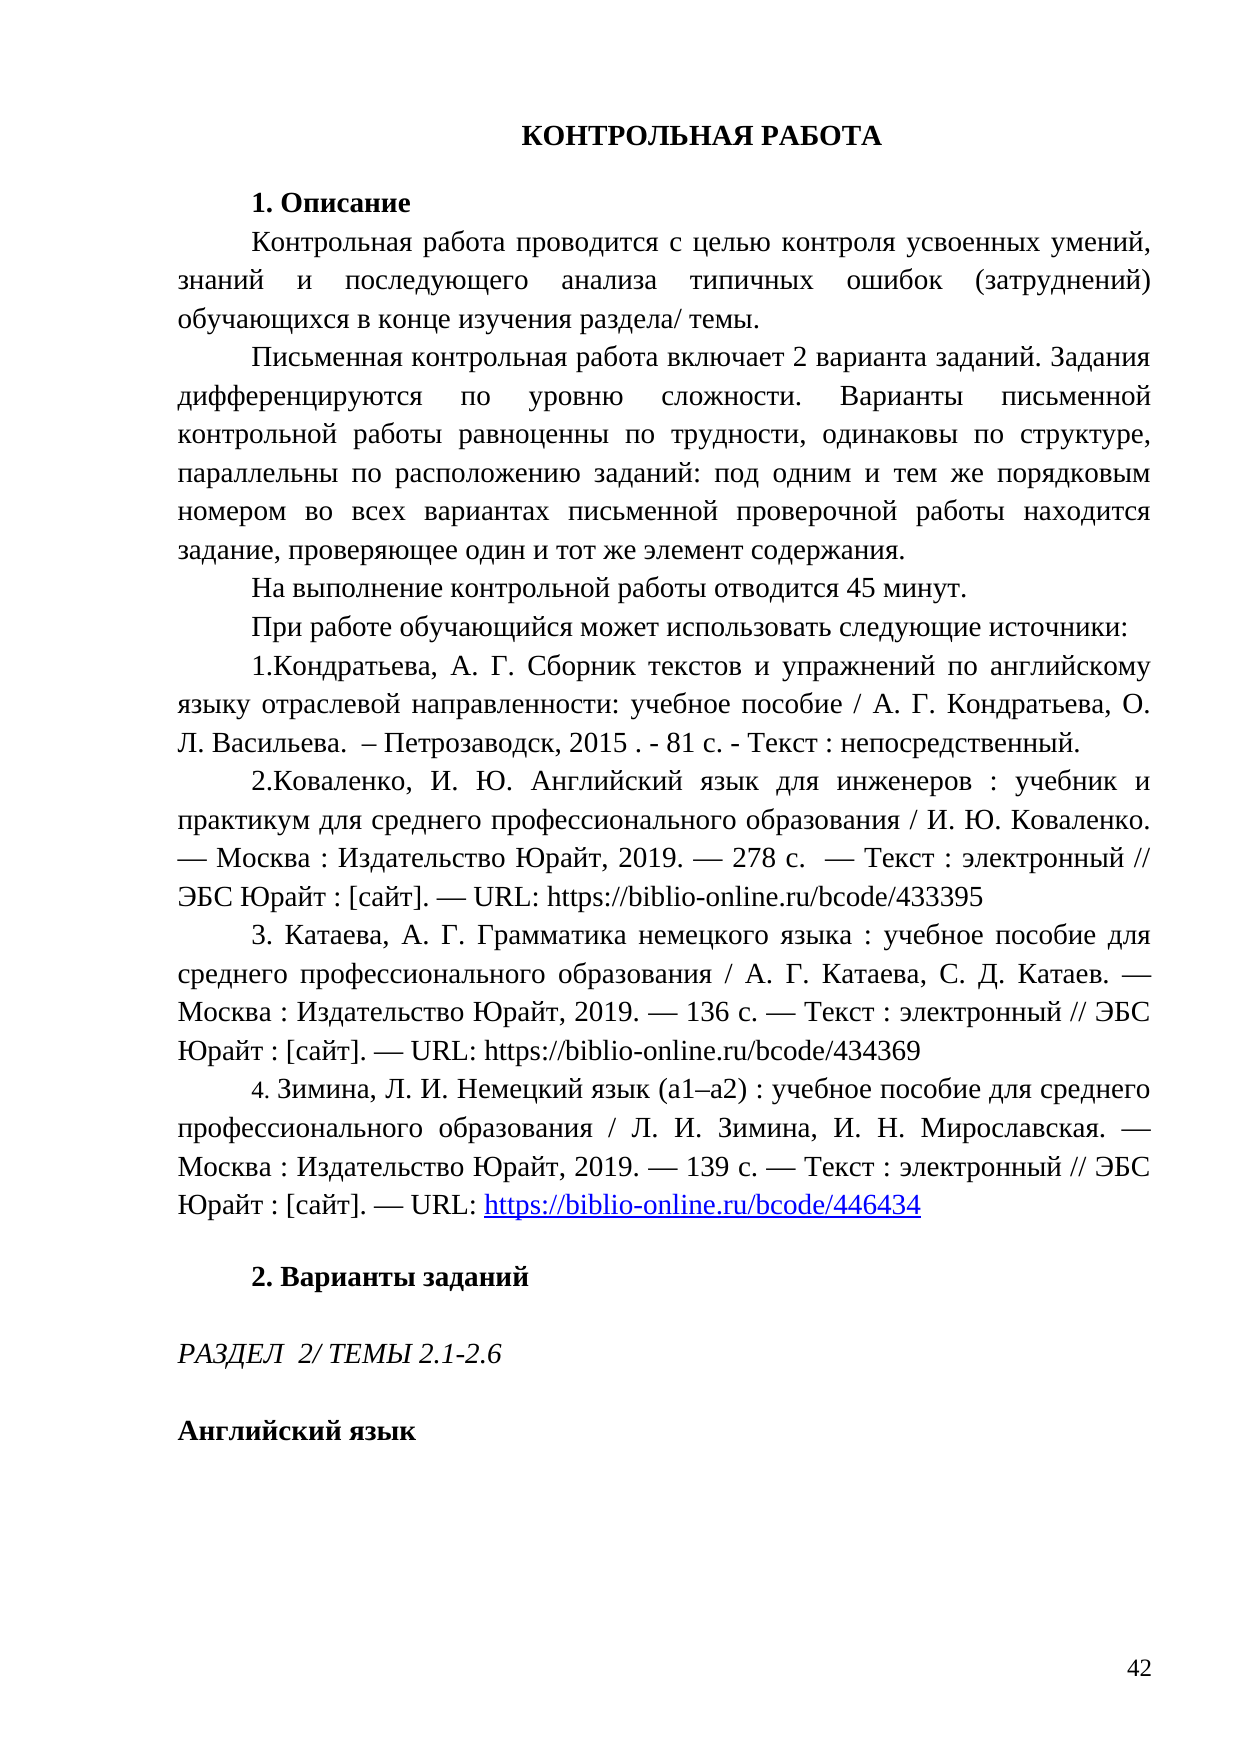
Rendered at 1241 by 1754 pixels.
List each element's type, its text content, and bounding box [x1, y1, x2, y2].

text Английский язык [177, 1413, 1152, 1447]
text Письменная контрольная работа включает 2 варианта заданий. Задания дифференцируются по уровню сложности. Варианты письменной контрольной работы равноценны по трудности, одинаковы по структуре, параллельны по расположению заданий: под одним и тем же порядковым номером во всех вариантах письменной проверочной работы находится задание, проверяющее один и тот же элемент содержания. [177, 339, 1152, 566]
text При работе обучающийся может использовать следующие источники: [177, 609, 1152, 643]
text 1. Описание [177, 185, 1152, 219]
text 4. Зимина, Л. И. Немецкий язык (a1–a2) : учебное пособие для среднего профессионального образования / Л. И. Зимина, И. Н. Мирославская. — Москва : Издательство Юрайт, 2019. — 139 с. — Текст : электронный // ЭБС Юрайт : [сайт]. — URL: https://biblio-online.ru/bcode/446434 [177, 1072, 1152, 1221]
text 2.Коваленко, И. Ю. Английский язык для инженеров : учебник и практикум для среднего профессионального образования / И. Ю. Коваленко. — Москва : Издательство Юрайт, 2019. — 278 с. — Текст : электронный // ЭБС Юрайт : [сайт]. — URL: https://biblio-online.ru/bcode/433395 [177, 763, 1152, 912]
text Контрольная работа проводится с целью контроля усвоенных умений, знаний и последующего анализа типичных ошибок (затруднений) обучающихся в конце изучения раздела/ темы. [177, 224, 1152, 334]
text раздел 2/ темЫ 2.1-2.6 [177, 1336, 1152, 1369]
text 1.Кондратьева, А. Г. Сборник текстов и упражнений по английскому языку отраслевой направленности: учебное пособие / А. Г. Кондратьева, О. Л. Васильева. – Петрозаводск, 2015 . - 81 с. - Текст : непосредственный. [177, 648, 1152, 758]
text 2. Варианты заданий [177, 1259, 1152, 1292]
text КОНТРОЛЬНАЯ РАБОТА [252, 118, 1152, 152]
text На выполнение контрольной работы отводится 45 минут. [177, 571, 1152, 604]
text 3. Катаева, А. Г. Грамматика немецкого языка : учебное пособие для среднего профессионального образования / А. Г. Катаева, С. Д. Катаев. — Москва : Издательство Юрайт, 2019. — 136 с. — Текст : электронный // ЭБС Юрайт : [сайт]. — URL: https://biblio-online.ru/bcode/434369 [177, 917, 1152, 1067]
